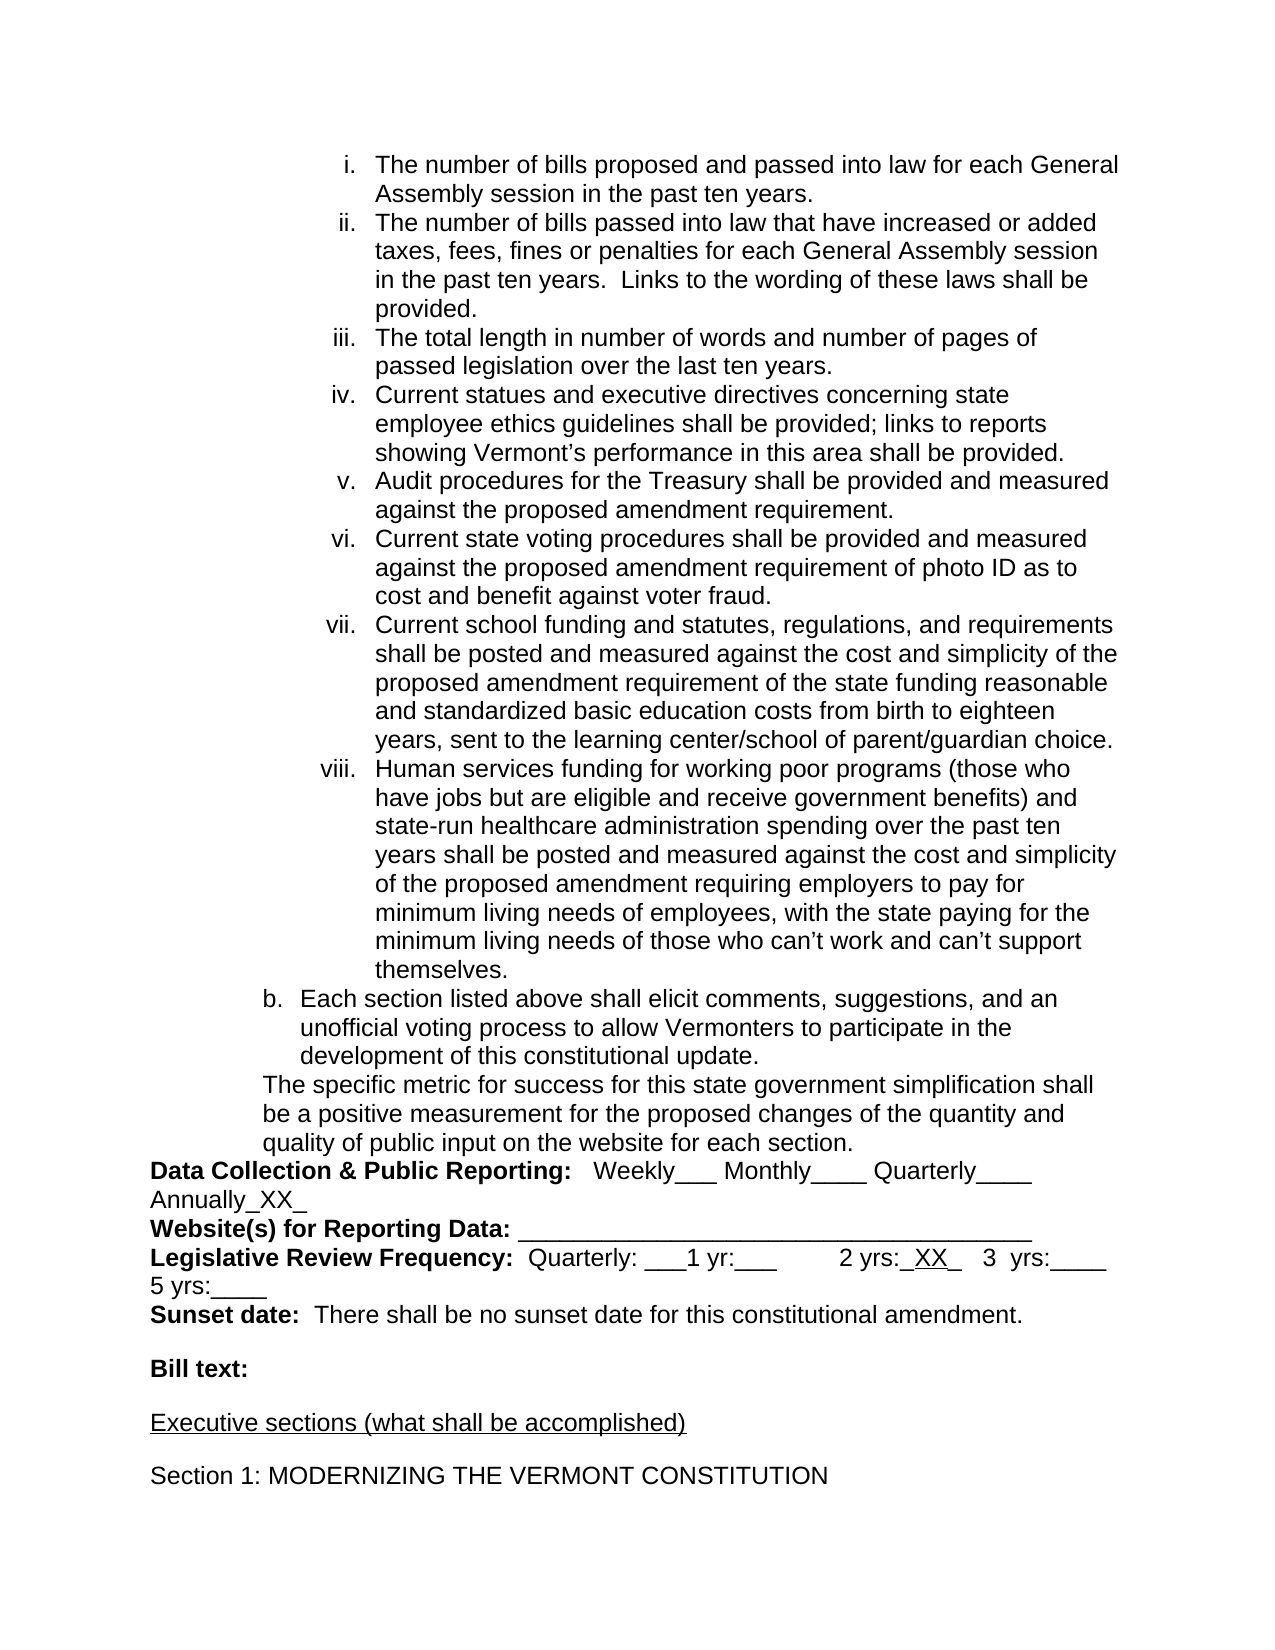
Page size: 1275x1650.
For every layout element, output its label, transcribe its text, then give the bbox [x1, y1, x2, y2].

list The number of bills passed into law that have increased or added taxes, fees, fines or penalties for each General Assembly session in the past ten years. Links to the wording of these laws shall be provided. [356, 207, 1125, 322]
list Each section listed above shall elicit comments, suggestions, and an unofficial voting process to allow Vermonters to participate in the development of this constitutional update. [262, 984, 1125, 1070]
text Executive sections (what shall be accomplished) [150, 1407, 1125, 1436]
text Section 1: MODERNIZING THE VERMONT CONSTITUTION [150, 1461, 1125, 1490]
text The specific metric for success for this state government simplification shall be a positive measurement for the proposed changes of the quantity and quality of public input on the website for each section. [262, 1070, 1125, 1156]
text Website(s) for Reporting Data: _____________________________________ [150, 1214, 1125, 1242]
text Legislative Review Frequency: Quarterly: ___1 yr:___ 2 yrs:_XX_ 3 yrs:____ 5 yrs:____ [150, 1242, 1125, 1300]
text Data Collection & Public Reporting: Weekly___ Monthly____ Quarterly____ Annually_XX_ [150, 1156, 1125, 1214]
list Current statues and executive directives concerning state employee ethics guidelines shall be provided; links to reports showing Vermont’s performance in this area shall be provided. [356, 380, 1125, 466]
text Bill text: [150, 1354, 1125, 1382]
list Current state voting procedures shall be provided and measured against the proposed amendment requirement of photo ID as to cost and benefit against voter fraud. [356, 524, 1125, 610]
list Audit procedures for the Treasury shall be provided and measured against the proposed amendment requirement. [356, 466, 1125, 524]
list The number of bills proposed and passed into law for each General Assembly session in the past ten years. [356, 150, 1125, 207]
list Current school funding and statutes, regulations, and requirements shall be posted and measured against the cost and simplicity of the proposed amendment requirement of the state funding reasonable and standardized basic education costs from birth to eighteen years, sent to the learning center/school of parent/guardian choice. [356, 610, 1125, 754]
text Sunset date: There shall be no sunset date for this constitutional amendment. [150, 1300, 1125, 1329]
list Human services funding for working poor programs (those who have jobs but are eligible and receive government benefits) and state-run healthcare administration spending over the past ten years shall be posted and measured against the cost and simplicity of the proposed amendment requiring employers to pay for minimum living needs of employees, with the state paying for the minimum living needs of those who can’t work and can’t support themselves. [356, 754, 1125, 984]
list The total length in number of words and number of pages of passed legislation over the last ten years. [356, 322, 1125, 380]
